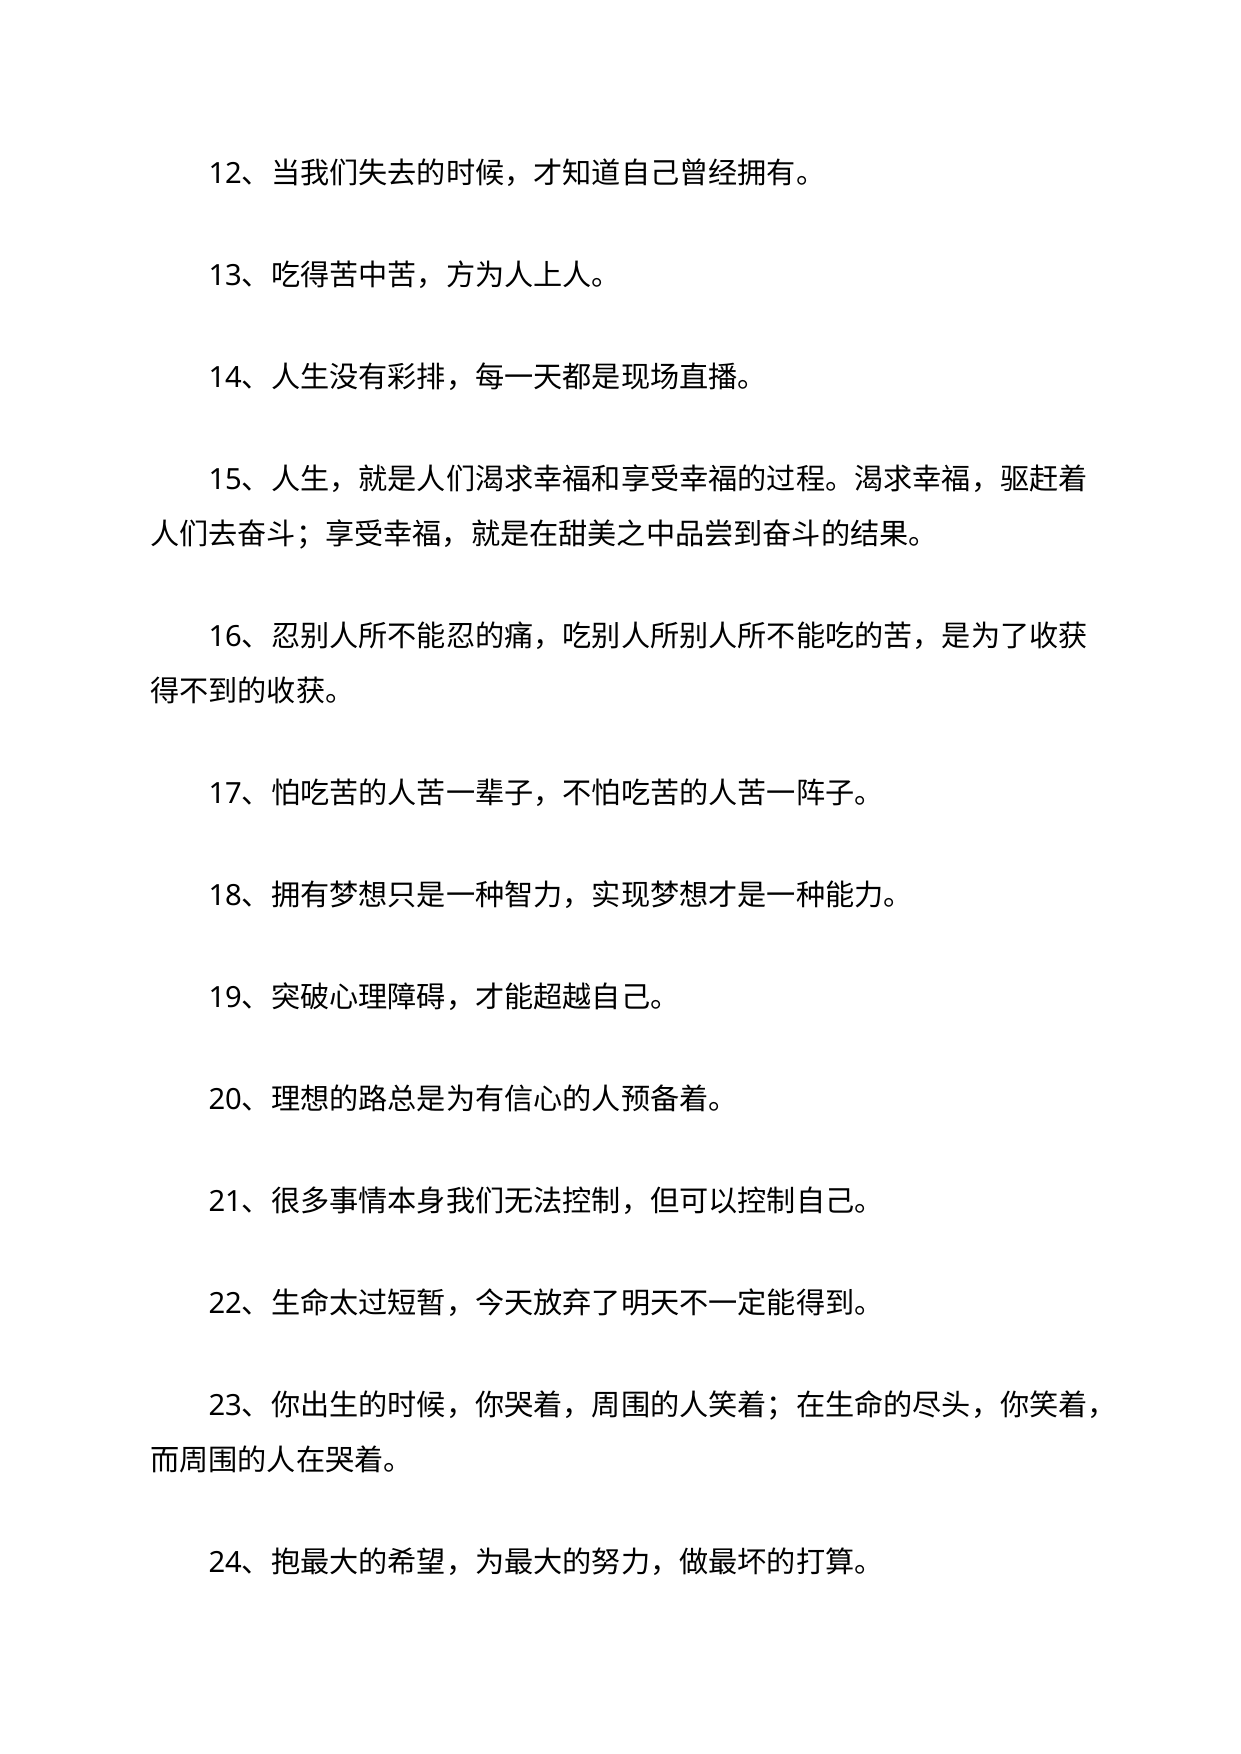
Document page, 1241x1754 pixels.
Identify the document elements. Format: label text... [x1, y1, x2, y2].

text 16、忍别人所不能忍的痛，吃别人所别人所不能吃的苦，是为了收获得不到的收获。 [150, 613, 1090, 710]
text 17、怕吃苦的人苦一辈子，不怕吃苦的人苦一阵子。 [150, 769, 1090, 812]
text 20、理想的路总是为有信心的人预备着。 [150, 1075, 1090, 1118]
text 21、很多事情本身我们无法控制，但可以控制自己。 [150, 1177, 1090, 1220]
text 14、人生没有彩排，每一天都是现场直播。 [150, 354, 1090, 396]
text 24、抱最大的希望，为最大的努力，做最坏的打算。 [150, 1538, 1090, 1581]
text 18、拥有梦想只是一种智力，实现梦想才是一种能力。 [150, 871, 1090, 914]
text 15、人生，就是人们渴求幸福和享受幸福的过程。渴求幸福，驱赶着人们去奋斗；享受幸福，就是在甜美之中品尝到奋斗的结果。 [150, 456, 1090, 553]
text 23、你出生的时候，你哭着，周围的人笑着；在生命的尽头，你笑着，而周围的人在哭着。 [150, 1381, 1090, 1479]
text 12、当我们失去的时候，才知道自己曾经拥有。 [150, 150, 1090, 192]
text 19、突破心理障碍，才能超越自己。 [150, 973, 1090, 1016]
text 13、吃得苦中苦，方为人上人。 [150, 252, 1090, 294]
text 22、生命太过短暂，今天放弃了明天不一定能得到。 [150, 1279, 1090, 1322]
